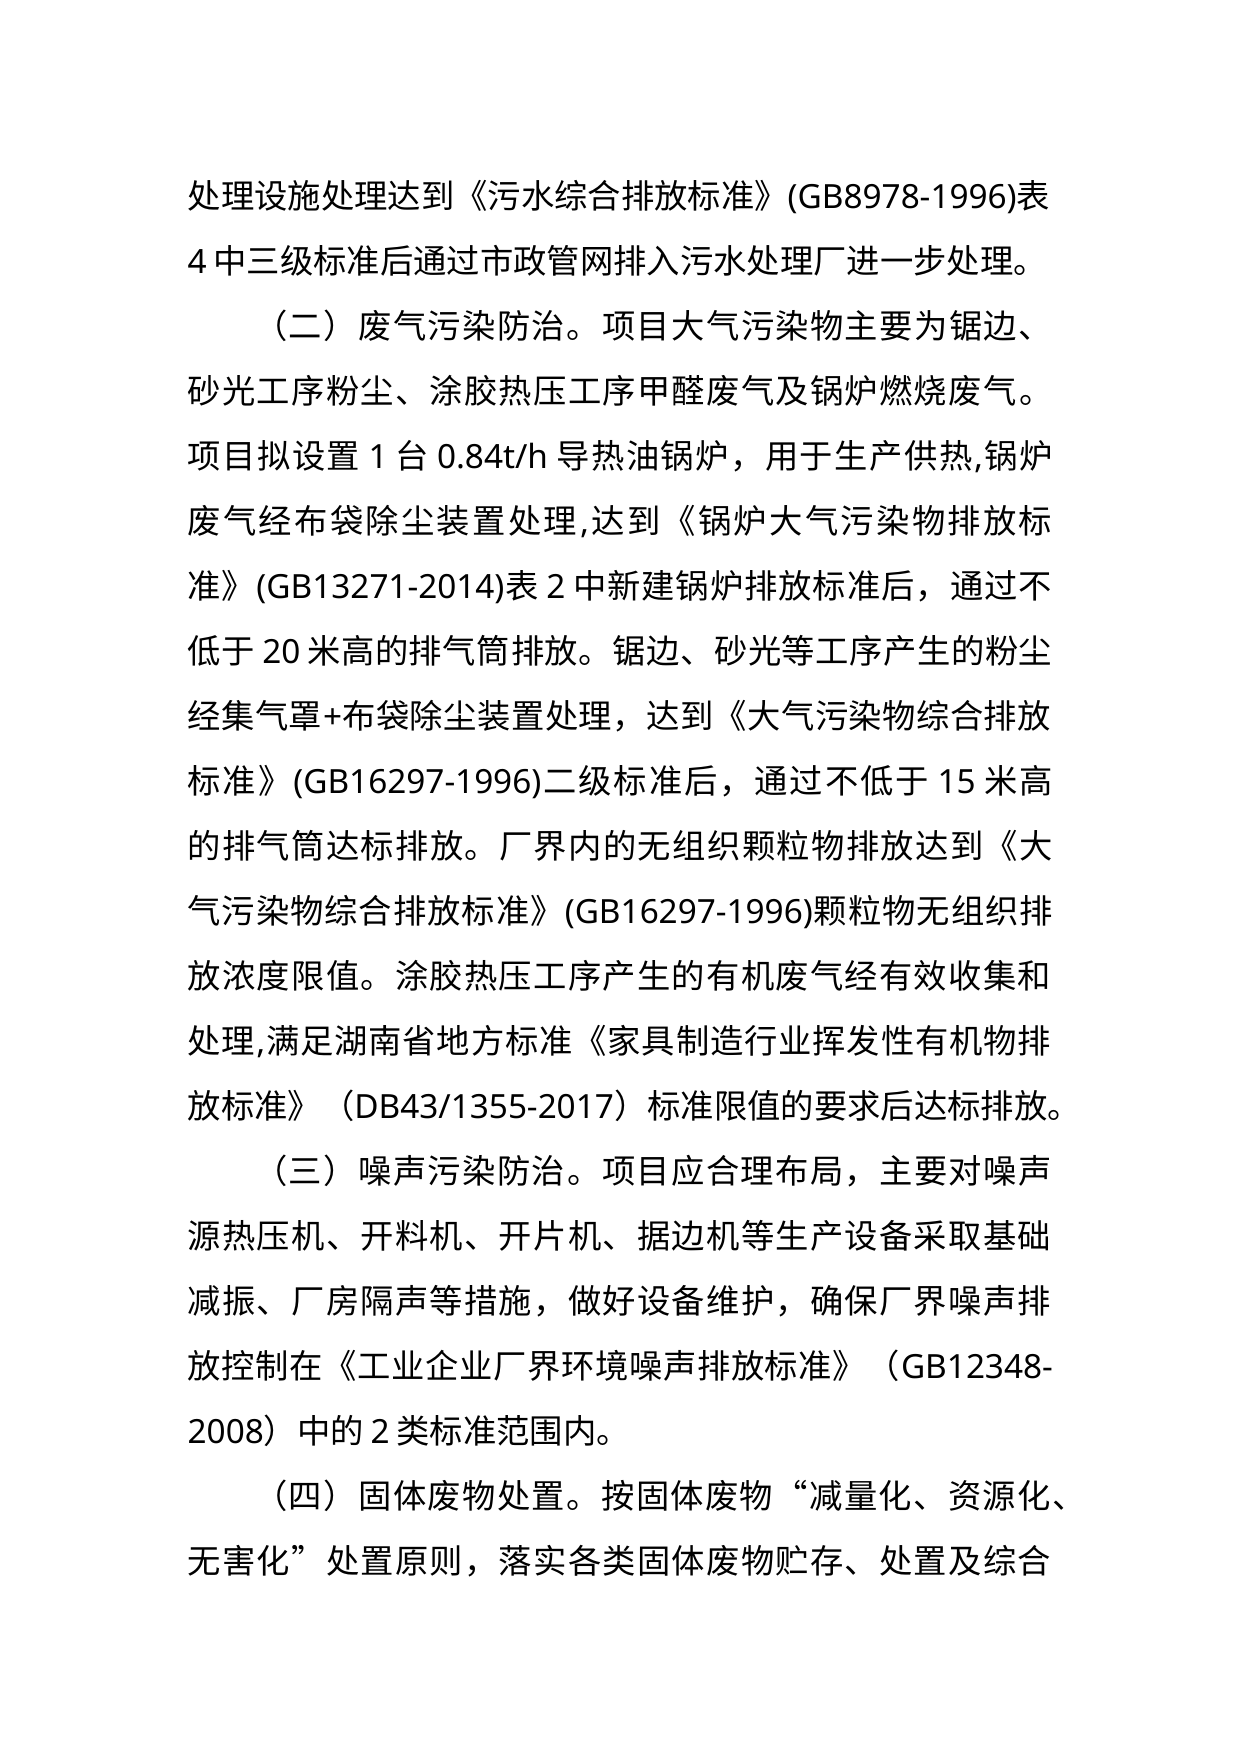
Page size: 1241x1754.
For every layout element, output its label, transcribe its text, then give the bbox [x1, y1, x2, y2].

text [187, 162, 1053, 292]
text （三）噪声污染防治。项目应合理布局，主要对噪声源热压机、开料机、开片机、据边机等生产设备采取基础减振、厂房隔声等措施，做好设备维护，确保厂界噪声排放控制在《工业企业厂界环境噪声排放标准》（GB12348-2008）中的2类标准范围内。 [187, 1137, 1053, 1462]
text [187, 1462, 1053, 1592]
text （二）废气污染防治。项目大气污染物主要为锯边、砂光工序粉尘、涂胶热压工序甲醛废气及锅炉燃烧废气。项目拟设置1台0.84t/h导热油锅炉，用于生产供热,锅炉废气经布袋除尘装置处理,达到《锅炉大气污染物排放标准》(GB13271-2014)表2中新建锅炉排放标准后，通过不低于20米高的排气筒排放。锯边、砂光等工序产生的粉尘经集气罩+布袋除尘装置处理，达到《大气污染物综合排放标准》(GB16297-1996)二级标准后，通过不低于15米高的排气筒达标排放。厂界内的无组织颗粒物排放达到《大气污染物综合排放标准》(GB16297-1996)颗粒物无组织排放浓度限值。涂胶热压工序产生的有机废气经有效收集和处理,满足湖南省地方标准《家具制造行业挥发性有机物排放标准》（DB43/1355-2017）标准限值的要求后达标排放。 [187, 292, 1053, 1137]
